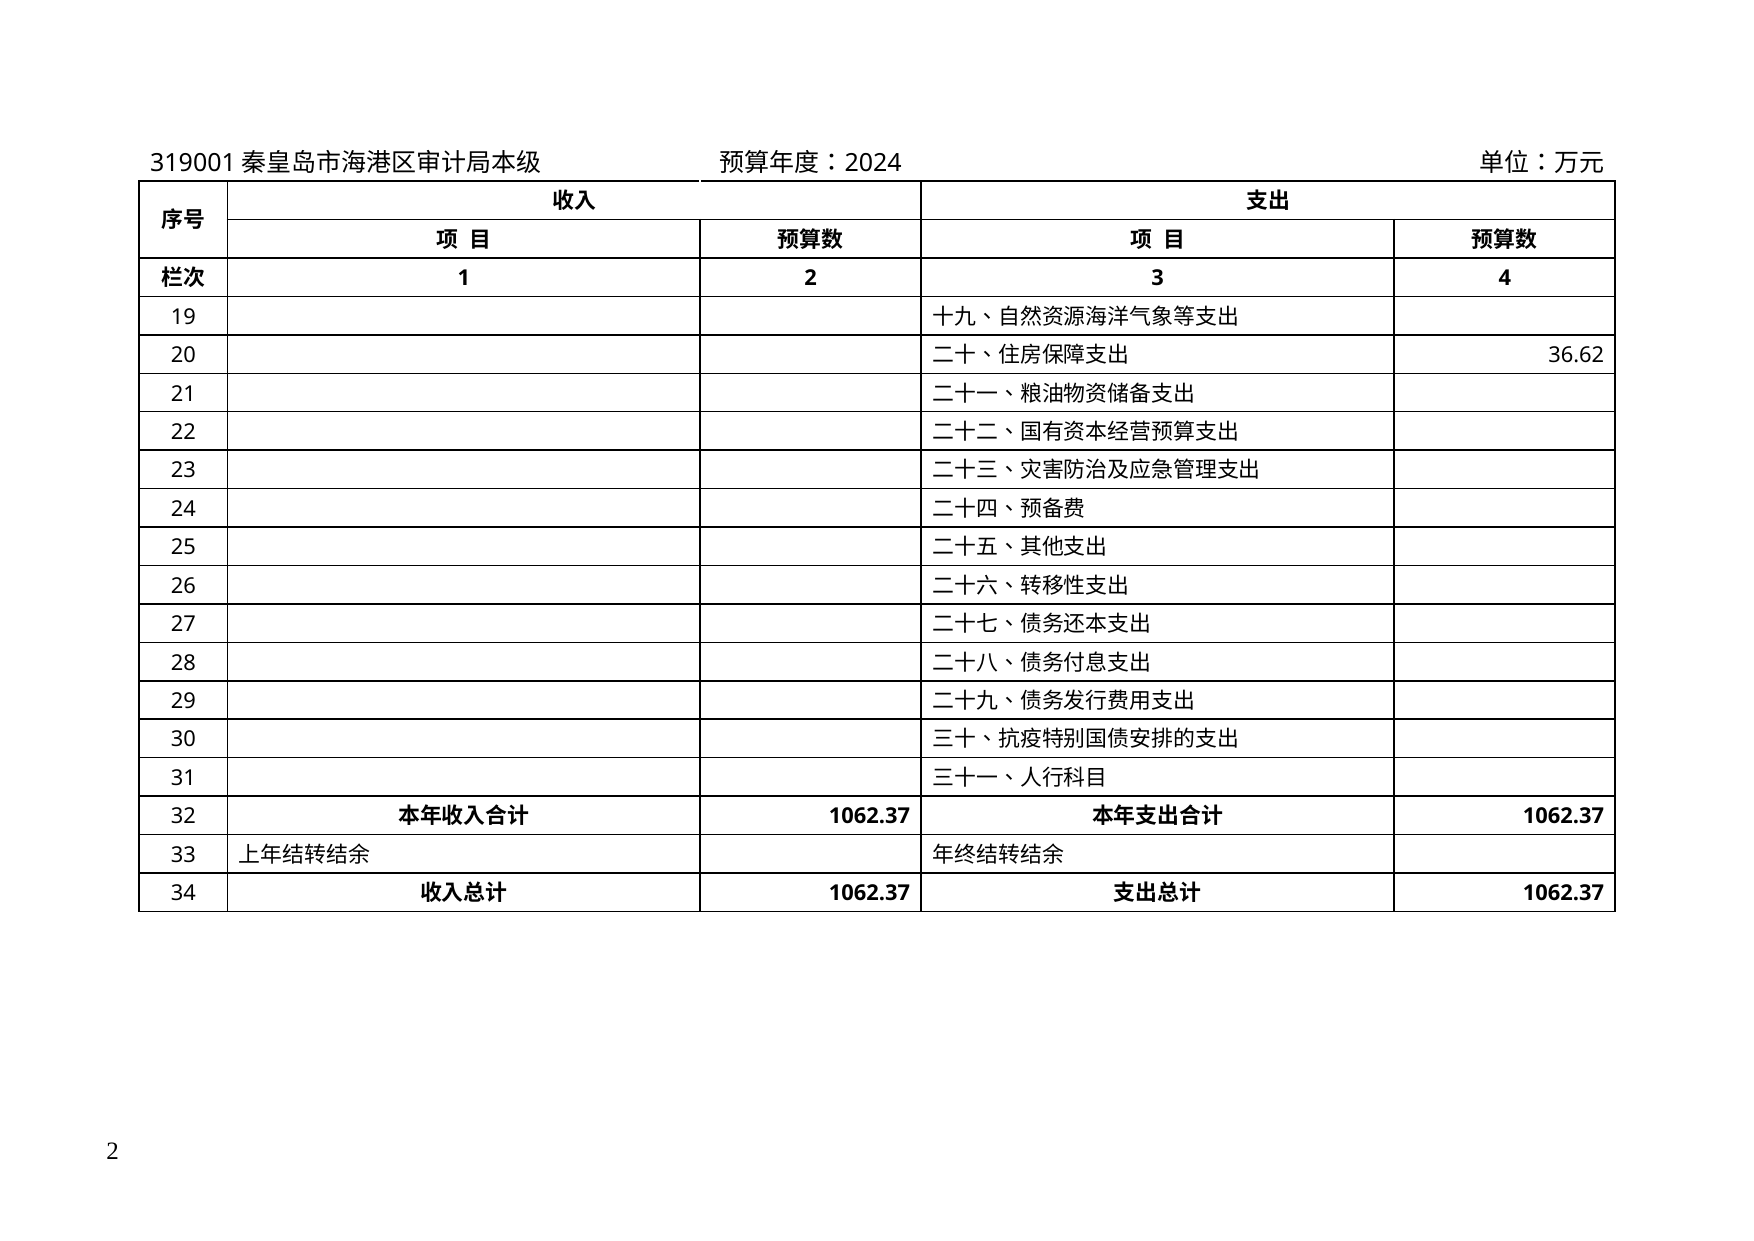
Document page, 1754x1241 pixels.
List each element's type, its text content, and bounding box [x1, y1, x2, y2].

table_cell 1 [228, 259, 699, 296]
table_cell [1395, 374, 1614, 411]
table_cell 31 [140, 758, 227, 795]
table_cell [1395, 835, 1614, 872]
table_cell 36.62 [1395, 336, 1614, 372]
table_cell [701, 835, 920, 872]
table_cell 收入 [228, 182, 920, 219]
table_cell 3 [922, 259, 1393, 296]
table_cell [1395, 682, 1614, 718]
table_cell [1395, 451, 1614, 488]
table_cell 1062.37 [1395, 797, 1614, 834]
table_cell 二十一、粮油物资储备支出 [922, 374, 1393, 411]
table_cell 32 [140, 797, 227, 834]
table_cell [228, 489, 699, 526]
table_cell 27 [140, 605, 227, 641]
table_cell 本年收入合计 [228, 797, 699, 834]
table_cell [228, 682, 699, 718]
table_cell [228, 451, 699, 488]
table_cell [228, 720, 699, 757]
table_cell 二十三、灾害防治及应急管理支出 [922, 451, 1393, 488]
table_cell [1395, 720, 1614, 757]
table_cell 项 目 [922, 220, 1393, 257]
table_cell 十九、自然资源海洋气象等支出 [922, 297, 1393, 334]
table_cell 34 [140, 874, 227, 911]
table_cell [1395, 412, 1614, 449]
table_cell [701, 489, 920, 526]
table_cell [1395, 566, 1614, 603]
table_cell [701, 451, 920, 488]
table_cell 二十、住房保障支出 [922, 336, 1393, 372]
table_header 预算年度：2024 [701, 143, 920, 180]
table_cell [228, 528, 699, 564]
table_cell 21 [140, 374, 227, 411]
table_cell [1395, 489, 1614, 526]
table_cell [228, 297, 699, 334]
table_cell 收入总计 [228, 874, 699, 911]
table_cell 预算数 [1395, 220, 1614, 257]
table_cell 26 [140, 566, 227, 603]
table_cell 二十二、国有资本经营预算支出 [922, 412, 1393, 449]
table_cell 二十六、转移性支出 [922, 566, 1393, 603]
table_cell [228, 643, 699, 680]
table_cell 预算数 [701, 220, 920, 257]
table_cell [228, 336, 699, 372]
table_cell [228, 605, 699, 641]
table_cell 22 [140, 412, 227, 449]
table_cell 本年支出合计 [922, 797, 1393, 834]
table_cell 2 [701, 259, 920, 296]
table_cell 二十四、预备费 [922, 489, 1393, 526]
table_cell [228, 374, 699, 411]
table_cell [701, 720, 920, 757]
table_cell 三十一、人行科目 [922, 758, 1393, 795]
table_cell 序号 [140, 182, 227, 257]
table_cell [701, 682, 920, 718]
table_cell [228, 412, 699, 449]
table_cell 栏次 [140, 259, 227, 296]
table_cell 24 [140, 489, 227, 526]
table_cell 23 [140, 451, 227, 488]
table_cell 年终结转结余 [922, 835, 1393, 872]
table_cell [701, 605, 920, 641]
table_cell 28 [140, 643, 227, 680]
table_cell 上年结转结余 [228, 835, 699, 872]
table_cell [1395, 605, 1614, 641]
table_cell 支出总计 [922, 874, 1393, 911]
table_cell 25 [140, 528, 227, 564]
table_cell 支出 [922, 182, 1614, 219]
table_cell 二十九、债务发行费用支出 [922, 682, 1393, 718]
table_cell 4 [1395, 259, 1614, 296]
table_cell [228, 566, 699, 603]
table_cell 二十七、债务还本支出 [922, 605, 1393, 641]
table_cell [1395, 297, 1614, 334]
table_cell [701, 528, 920, 564]
table_cell 30 [140, 720, 227, 757]
table_cell [701, 643, 920, 680]
table_cell [701, 758, 920, 795]
table_cell 二十五、其他支出 [922, 528, 1393, 564]
table_header 319001秦皇岛市海港区审计局本级 [140, 143, 699, 180]
table_cell [228, 758, 699, 795]
table_cell 1062.37 [1395, 874, 1614, 911]
table_cell [1395, 643, 1614, 680]
table_cell 20 [140, 336, 227, 372]
table_cell 1062.37 [701, 797, 920, 834]
table_cell [701, 412, 920, 449]
table_cell 1062.37 [701, 874, 920, 911]
table_cell [1395, 528, 1614, 564]
table_cell 19 [140, 297, 227, 334]
table_header 单位：万元 [922, 143, 1614, 180]
table_cell 二十八、债务付息支出 [922, 643, 1393, 680]
table_cell [701, 374, 920, 411]
table_cell [701, 566, 920, 603]
table_cell [701, 297, 920, 334]
table_cell 三十、抗疫特别国债安排的支出 [922, 720, 1393, 757]
table_cell [701, 336, 920, 372]
table_cell 项 目 [228, 220, 699, 257]
table_cell 29 [140, 682, 227, 718]
table_cell 33 [140, 835, 227, 872]
table_cell [1395, 758, 1614, 795]
